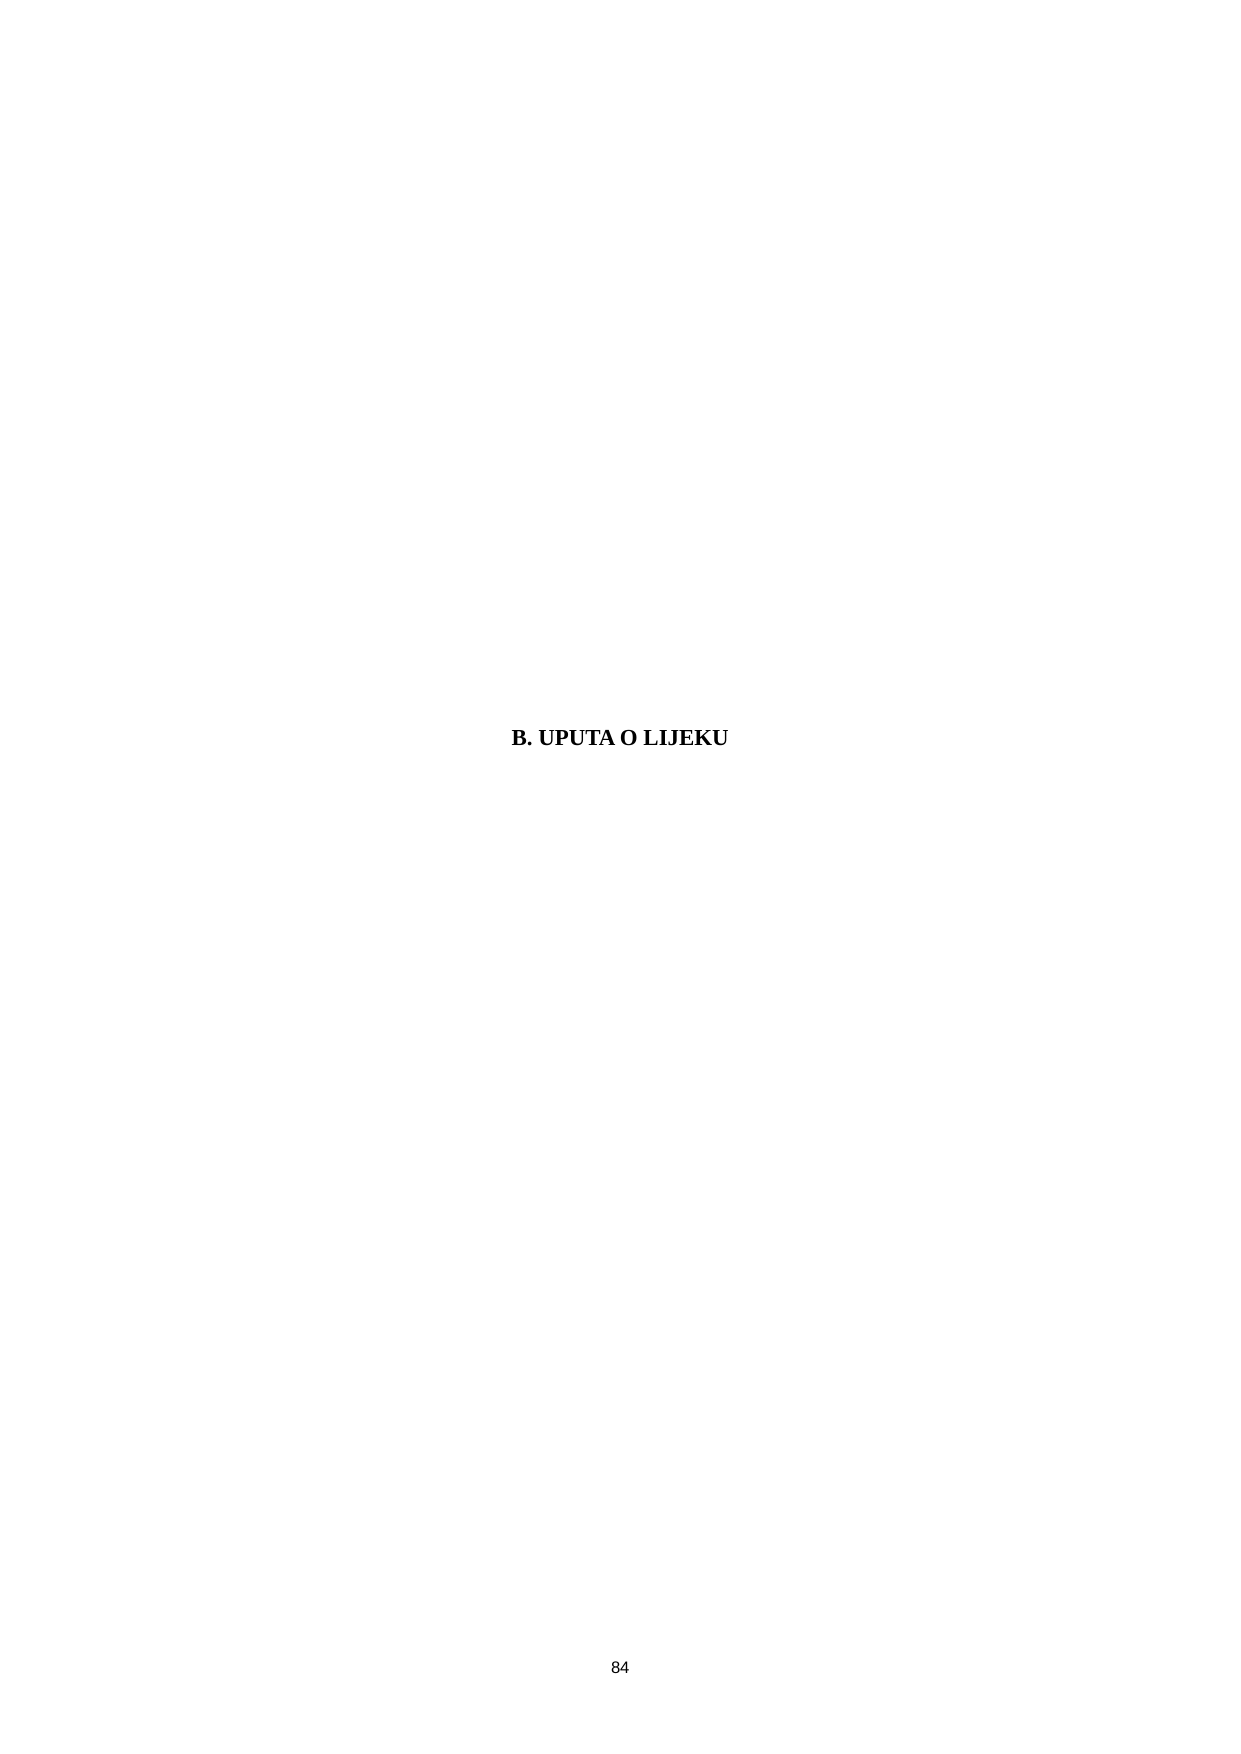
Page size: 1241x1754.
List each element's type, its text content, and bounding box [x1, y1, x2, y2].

subtitle B. UPUTA O LIJEKU [148, 724, 1092, 751]
